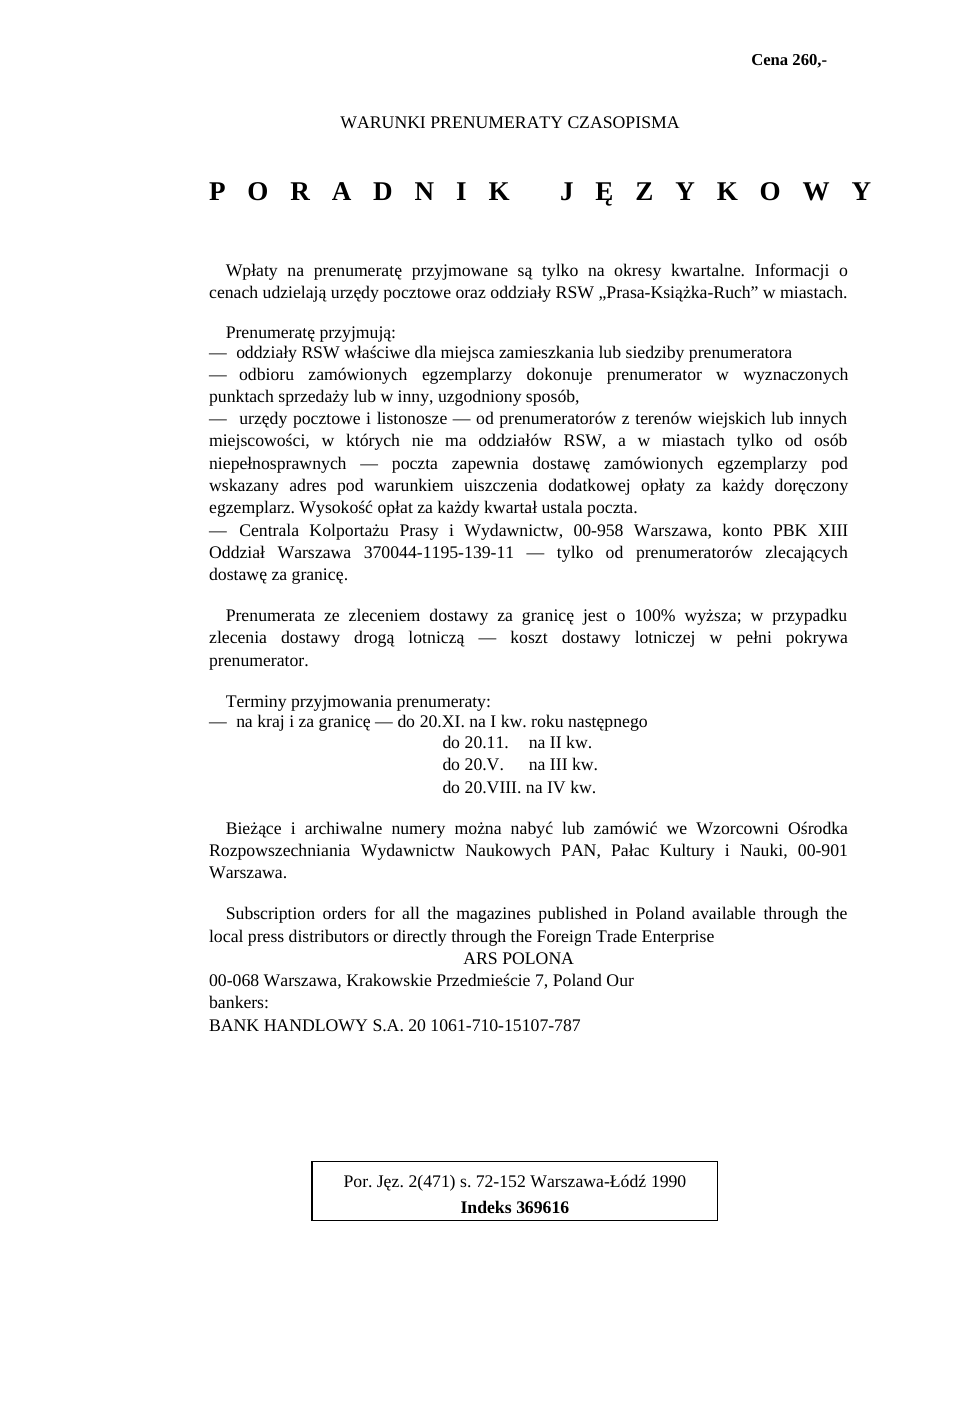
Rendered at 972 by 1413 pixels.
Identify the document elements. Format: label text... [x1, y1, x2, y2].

text do 20.VIII. na IV kw. [442, 775, 849, 797]
text Bieżące i archiwalne numery można nabyć lub zamówić we Wzorcowni Ośrodka Rozpowszechniania Wydawnictw Naukowych PAN, Pałac Kultury i Nauki, 00-901 Warszawa. [209, 816, 849, 883]
text do 20.11. na II kw. [442, 731, 849, 753]
list urzędy pocztowe i listonosze — od prenumeratorów z terenów wiejskich lub innych miejscowości, w których nie ma oddziałów RSW, a w miastach tylko od osób niepełnosprawnych — poczta zapewnia dostawę zamówionych egzemplarzy pod wskazany adres pod warunkiem uiszczenia dodatkowej opłaty za każdy doręczony egzemplarz. Wysokość opłat za każdy kwartał ustala poczta. [209, 407, 849, 518]
text BANK HANDLOWY S.A. 20 1061-710-15107-787 [209, 1013, 849, 1036]
list oddziały RSW właściwe dla miejsca zamieszkania lub siedziby prenumeratora [209, 344, 849, 362]
text ARS POLONA [463, 946, 849, 969]
text Terminy przyjmowania prenumeraty: [209, 693, 849, 711]
text Por. Jęz. 2(471) s. 72-152 Warszawa-Łódź 1990 Indeks 369616 [313, 1164, 717, 1218]
text Prenumerata ze zleceniem dostawy za granicę jest o 100% wyższa; w przypadku zlecenia dostawy drogą lotniczą — koszt dostawy lotniczej w pełni pokrywa prenumerator. [209, 604, 849, 671]
text PORADNIK JĘZYKOWY [209, 179, 871, 206]
text Prenumeratę przyjmują: [209, 325, 849, 342]
text Subscription orders for all the magazines published in Poland available through the local press distributors or directly through the Foreign Trade Enterprise [209, 902, 849, 946]
list Centrala Kolportażu Prasy i Wydawnictw, 00-958 Warszawa, konto PBK XIII Oddział Warszawa 370044-1195-139-11 — tylko od prenumeratorów zlecających dostawę za granicę. [209, 518, 849, 585]
text WARUNKI PRENUMERATY CZASOPISMA [340, 115, 680, 132]
list na kraj i za granicę — do 20.XI. na I kw. roku następnego [209, 713, 849, 731]
text do 20.V. na III kw. [442, 753, 849, 775]
list odbioru zamówionych egzemplarzy dokonuje prenumerator w wyznaczonych punktach sprzedaży lub w inny, uzgodniony sposób, [209, 362, 849, 407]
text 00-068 Warszawa, Krakowskie Przedmieście 7, Poland Our bankers: [209, 969, 638, 1013]
text Wpłaty na prenumeratę przyjmowane są tylko na okresy kwartalne. Informacji o cenach udzielają urzędy pocztowe oraz oddziały RSW „Prasa-Książka-Ruch” w miastach. [209, 258, 849, 302]
text Cena 260,- [751, 52, 827, 69]
